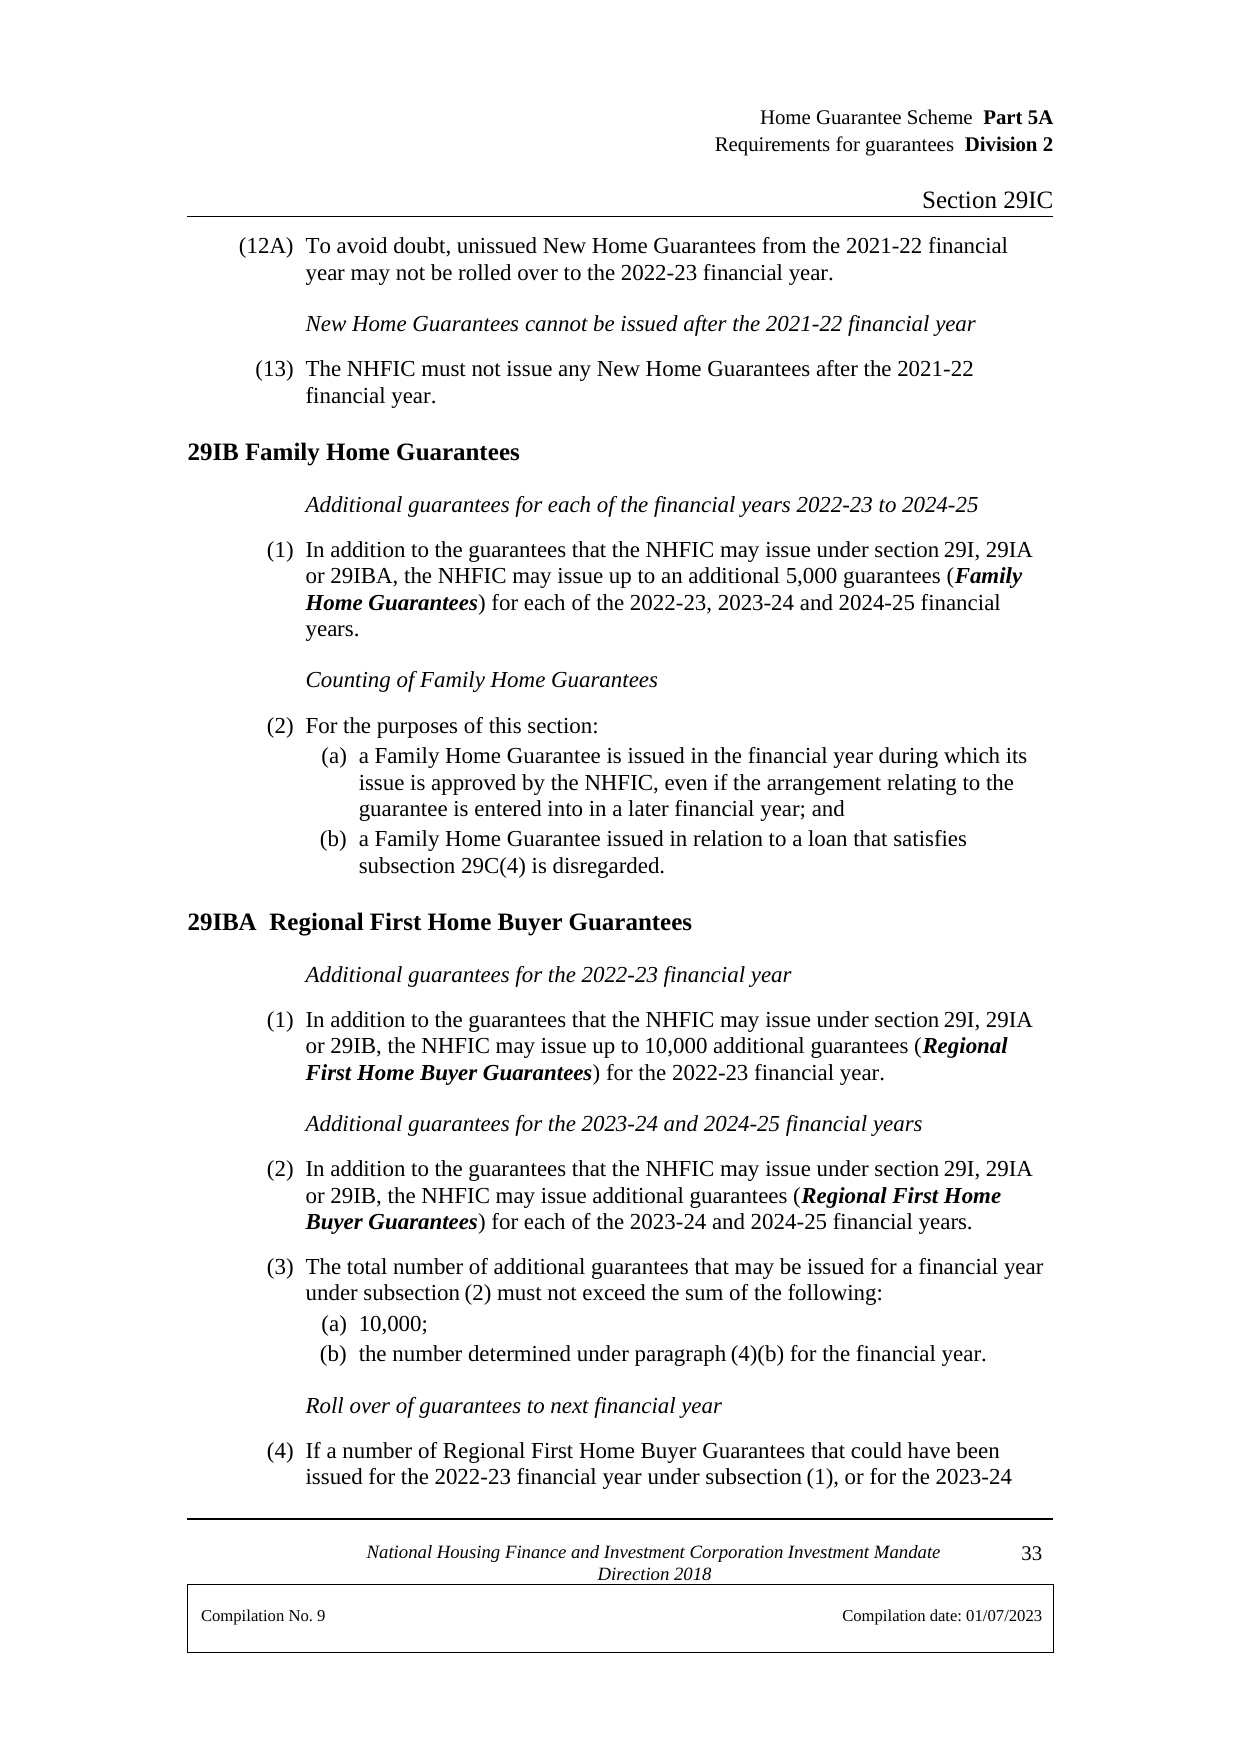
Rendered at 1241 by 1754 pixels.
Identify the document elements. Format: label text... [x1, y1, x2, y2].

text (1) In addition to the guarantees that the NHFIC may issue under section 29I, 29IA or 29IBA, the NHFIC may issue up to an additional 5,000 guarantees (Family Home Guarantees) for each of the 2022-23, 2023-24 and 2024-25 financial years. [187, 536, 1053, 642]
text (13) The NHFIC must not issue any New Home Guarantees after the 2021-22 financial year. [187, 355, 1053, 408]
text Additional guarantees for the 2022-23 financial year [305, 961, 1053, 987]
text (b) a Family Home Guarantee issued in relation to a loan that satisfies subsection 29C(4) is disregarded. [187, 825, 1053, 878]
text (1) In addition to the guarantees that the NHFIC may issue under section 29I, 29IA or 29IB, the NHFIC may issue up to 10,000 additional guarantees (Regional First Home Buyer Guarantees) for the 2022-23 financial year. [187, 1006, 1053, 1085]
text Additional guarantees for the 2023-24 and 2024-25 financial years [305, 1110, 1053, 1137]
text Counting of Family Home Guarantees [305, 667, 1053, 693]
text (2) For the purposes of this section: [187, 712, 1053, 738]
text (a) 10,000; [187, 1310, 1053, 1336]
text (2) In addition to the guarantees that the NHFIC may issue under section 29I, 29IA or 29IB, the NHFIC may issue additional guarantees (Regional First Home Buyer Guarantees) for each of the 2023-24 and 2024-25 financial years. [187, 1155, 1053, 1234]
text (12A) To avoid doubt, unissued New Home Guarantees from the 2021-22 financial year may not be rolled over to the 2022-23 financial year. [187, 233, 1053, 285]
text (a) a Family Home Guarantee is issued in the financial year during which its issue is approved by the NHFIC, even if the arrangement relating to the guarantee is entered into in a later financial year; and [187, 742, 1053, 821]
text 29IBA Regional First Home Buyer Guarantees [187, 907, 1053, 936]
text (3) The total number of additional guarantees that may be issued for a financial year under subsection (2) must not exceed the sum of the following: [187, 1253, 1053, 1306]
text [187, 1437, 1053, 1490]
text Roll over of guarantees to next financial year [305, 1392, 1053, 1418]
text Additional guarantees for each of the financial years 2022-23 to 2024-25 [305, 491, 1053, 517]
text 29IB Family Home Guarantees [187, 437, 1053, 466]
text New Home Guarantees cannot be issued after the 2021-22 financial year [305, 310, 1053, 337]
text (b) the number determined under paragraph (4)(b) for the financial year. [187, 1341, 1053, 1367]
